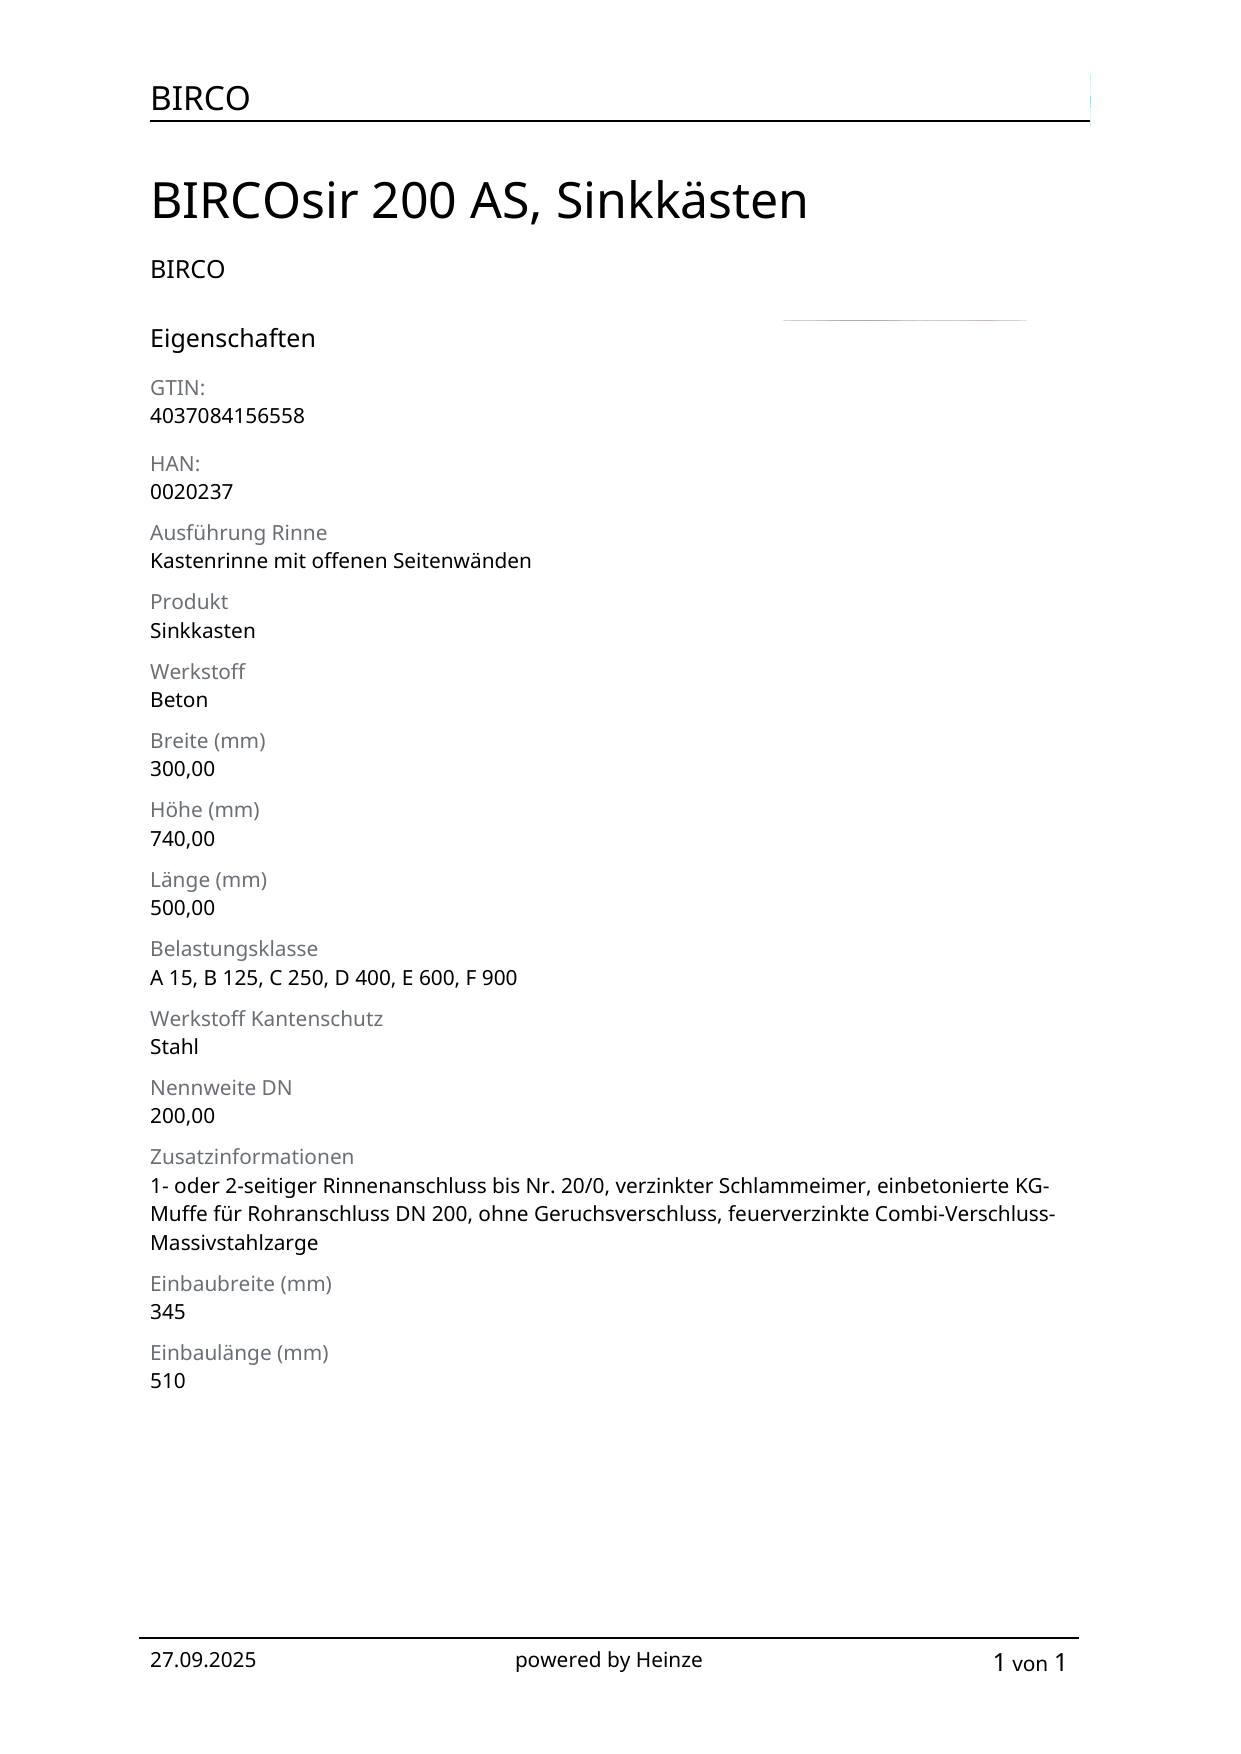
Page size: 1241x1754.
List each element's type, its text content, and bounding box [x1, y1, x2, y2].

text 0020237 [150, 477, 1090, 506]
text 510 [150, 1366, 1090, 1395]
text Werkstoff Kantenschutz [150, 1004, 1090, 1032]
text Breite (mm) [150, 726, 1090, 754]
text 345 [150, 1297, 1090, 1326]
text BIRCOsir 200 AS, Sinkkästen [150, 165, 1090, 233]
text Einbaubreite (mm) [150, 1269, 1090, 1297]
text Belastungsklasse [150, 934, 1090, 963]
text HAN: [150, 449, 1090, 477]
text Beton [150, 685, 1090, 714]
text 740,00 [150, 824, 1090, 852]
text Werkstoff [150, 657, 1090, 685]
text 1- oder 2-seitiger Rinnenanschluss bis Nr. 20/0, verzinkter Schlammeimer, einbetonierte KG-Muffe für Rohranschluss DN 200, ohne Geruchsverschluss, feuerverzinkte Combi-Verschluss-Massivstahlzarge [150, 1171, 1090, 1256]
text 500,00 [150, 893, 1090, 922]
text Eigenschaften [150, 320, 1090, 354]
text GTIN: [150, 373, 1090, 401]
text Länge (mm) [150, 865, 1090, 893]
text 200,00 [150, 1101, 1090, 1130]
text Einbaulänge (mm) [150, 1338, 1090, 1366]
text Produkt [150, 587, 1090, 616]
text Kastenrinne mit offenen Seitenwänden [150, 546, 1090, 575]
text 4037084156558 [150, 401, 1090, 430]
text Zusatzinformationen [150, 1142, 1090, 1171]
text Ausführung Rinne [150, 518, 1090, 546]
text 300,00 [150, 754, 1090, 783]
text A 15, B 125, C 250, D 400, E 600, F 900 [150, 963, 1090, 991]
text Sinkkasten [150, 616, 1090, 644]
text BIRCO [150, 252, 1090, 286]
text Nennweite DN [150, 1073, 1090, 1101]
text Höhe (mm) [150, 796, 1090, 824]
text Stahl [150, 1032, 1090, 1061]
